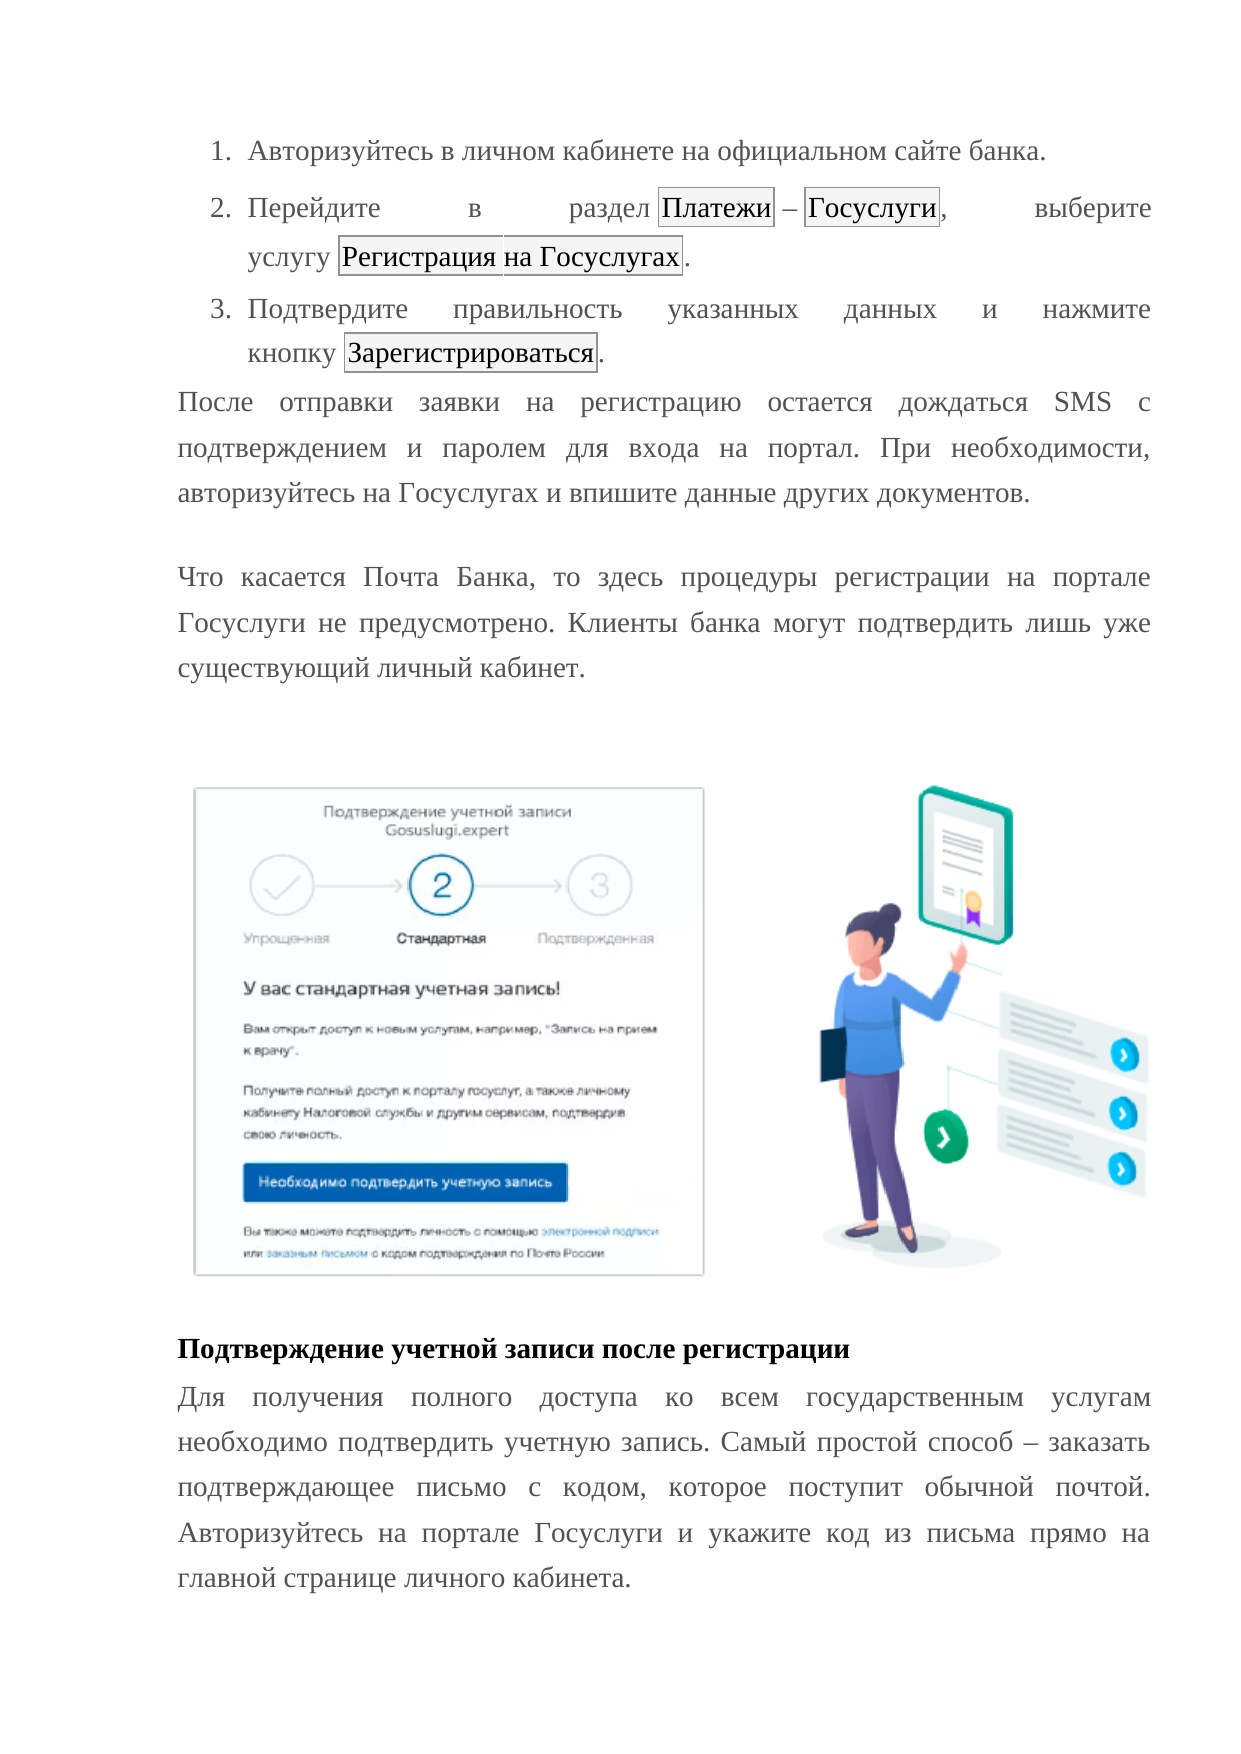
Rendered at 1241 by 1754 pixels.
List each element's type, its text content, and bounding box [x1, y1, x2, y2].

list Подтвердите правильность указанных данных и нажмите кнопку Зарегистрироваться. [210, 276, 1152, 373]
picture [177, 722, 1167, 1312]
list Авторизуйтесь в личном кабинете на официальном сайте банка. [210, 118, 1152, 167]
text После отправки заявки на регистрацию остается дождаться SMS с подтверждением и паролем для входа на портал. При необходимости, авторизуйтесь на Госуслугах и впишите данные других документов. [177, 373, 1152, 509]
subtitle Подтверждение учетной записи после регистрации [177, 1331, 1152, 1364]
text Что касается Почта Банка, то здесь процедуры регистрации на портале Госуслуги не предусмотрено. Клиенты банка могут подтвердить лишь уже существующий личный кабинет. [177, 548, 1152, 684]
text Для получения полного доступа ко всем государственным услугам необходимо подтвердить учетную запись. Самый простой способ – заказать подтверждающее письмо с кодом, которое поступит обычной почтой. Авторизуйтесь на портале Госуслуги и укажите код из письма прямо на главной странице личного кабинета. [177, 1367, 1152, 1593]
list Перейдите в раздел Платежи – Госуслуги, выберите услугу Регистрация на Госуслугах. [210, 179, 1152, 276]
